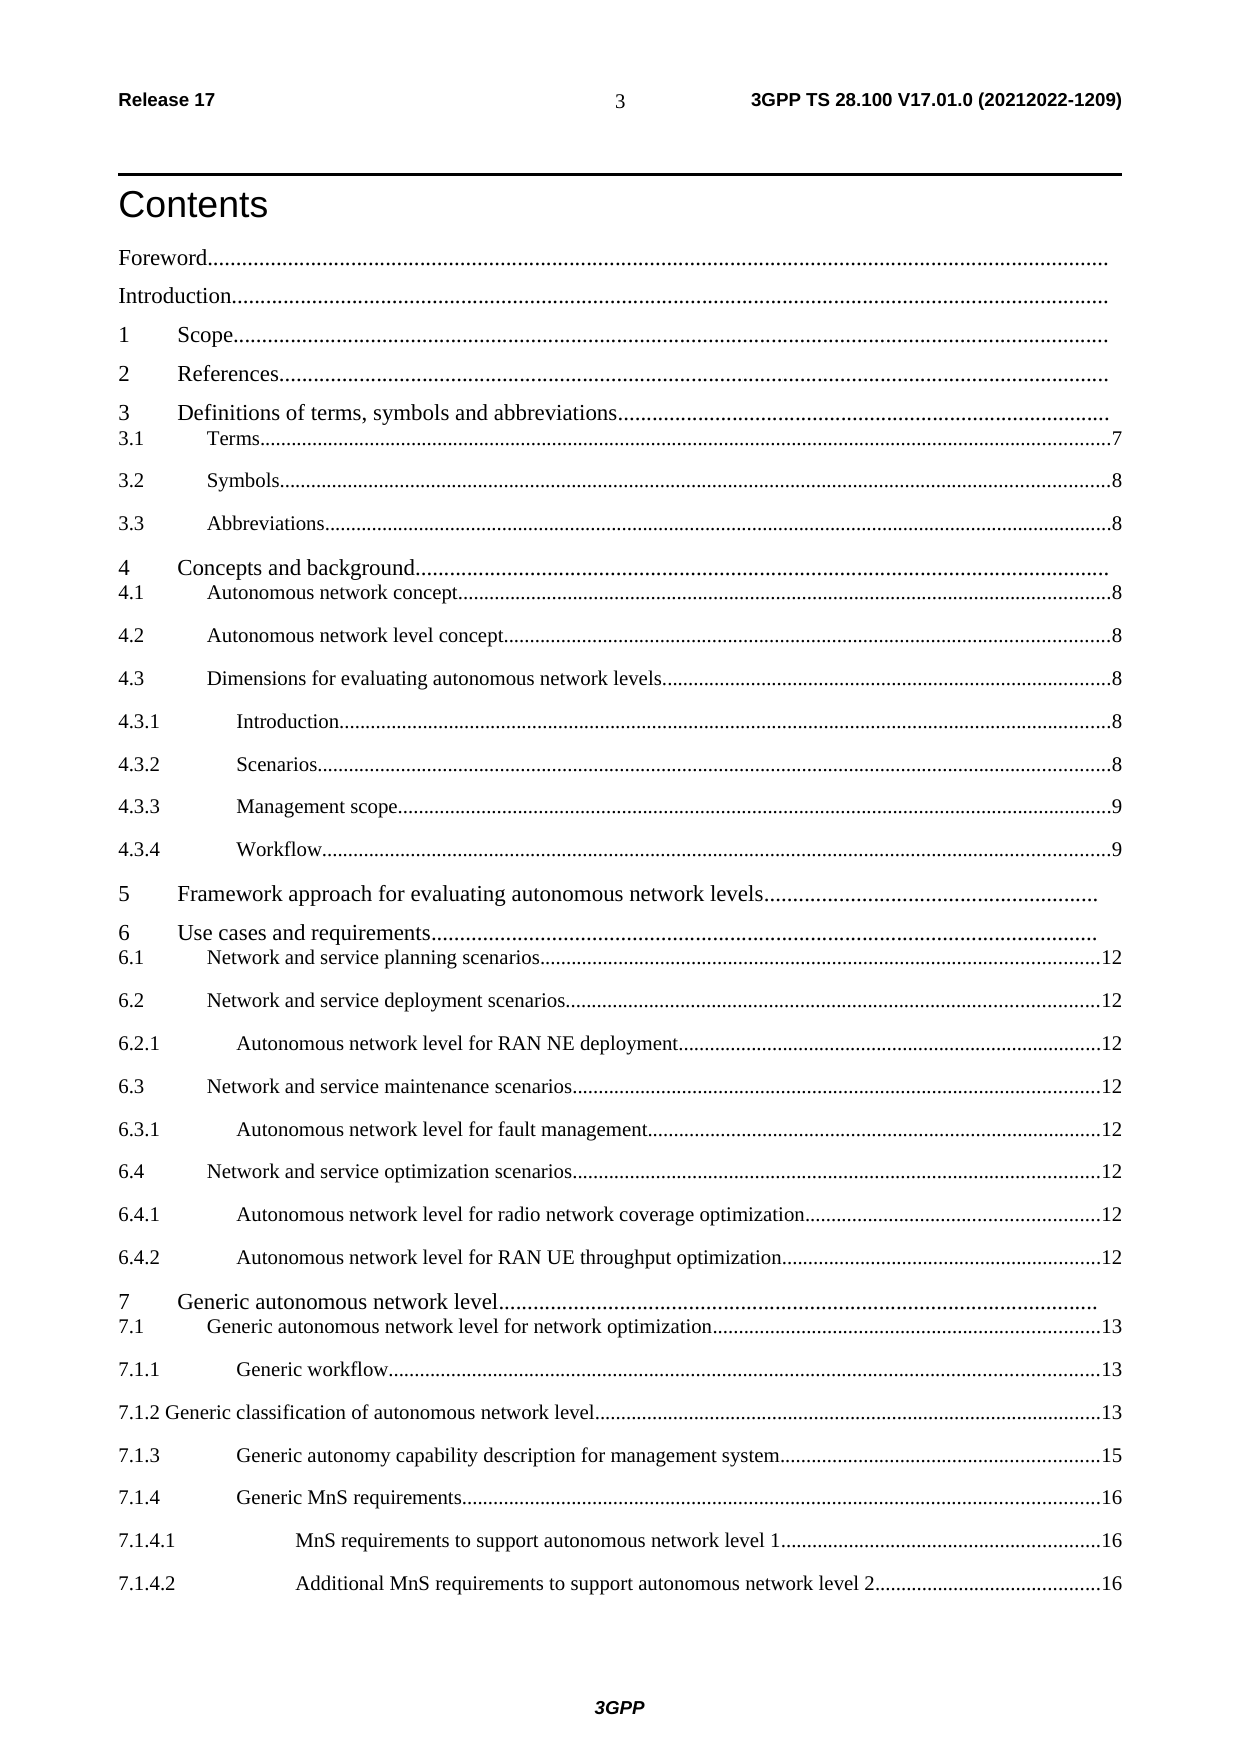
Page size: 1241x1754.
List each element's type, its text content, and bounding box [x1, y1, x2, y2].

text 4.3.1 Introduction 8 [118, 709, 1122, 733]
text 4.3.4 Workflow 9 [118, 837, 1122, 861]
text Contents [118, 176, 1122, 225]
text 7.1.3 Generic autonomy capability description for management system 15 [118, 1442, 1122, 1467]
text 4.2 Autonomous network level concept 8 [118, 623, 1122, 647]
text 6.3.1 Autonomous network level for fault management 12 [118, 1116, 1122, 1141]
text 3.2 Symbols 8 [118, 468, 1122, 492]
text 4 Concepts and background 8 [118, 554, 1078, 580]
text 1 Scope 7 [118, 321, 1078, 348]
text 7.1 Generic autonomous network level for network optimization 13 [118, 1314, 1122, 1338]
text Foreword 5 [118, 244, 1078, 270]
text 7.1.4 Generic MnS requirements 16 [118, 1485, 1122, 1509]
text 3.3 Abbreviations 8 [118, 511, 1122, 535]
text 6.3 Network and service maintenance scenarios 12 [118, 1074, 1122, 1098]
text 7 Generic autonomous network level 13 [118, 1288, 1078, 1314]
text 7.1.1 Generic workflow 13 [118, 1357, 1122, 1381]
text 4.1 Autonomous network concept 8 [118, 580, 1122, 604]
text 4.3.3 Management scope 9 [118, 794, 1122, 818]
text 6.1 Network and service planning scenarios 12 [118, 945, 1122, 969]
text 2 References 7 [118, 360, 1078, 387]
text 6.4 Network and service optimization scenarios 12 [118, 1159, 1122, 1183]
text 4.3 Dimensions for evaluating autonomous network levels. 8 [118, 666, 1122, 690]
text 7.1.4.1 MnS requirements to support autonomous network level 1 16 [118, 1528, 1122, 1552]
text 6.4.2 Autonomous network level for RAN UE throughput optimization 12 [118, 1245, 1122, 1269]
text 6 Use cases and requirements 12 [118, 919, 1078, 945]
text 6.2 Network and service deployment scenarios 12 [118, 988, 1122, 1012]
text 4.3.2 Scenarios 8 [118, 752, 1122, 776]
text 7.1.4.2 Additional MnS requirements to support autonomous network level 2 16 [118, 1571, 1122, 1595]
text 7.1.2 Generic classification of autonomous network level 13 [118, 1400, 1122, 1424]
text 3 Definitions of terms, symbols and abbreviations 7 [118, 399, 1078, 426]
text 6.4.1 Autonomous network level for radio network coverage optimization 12 [118, 1202, 1122, 1226]
text 5 Framework approach for evaluating autonomous network levels 10 [118, 880, 1078, 906]
text 6.2.1 Autonomous network level for RAN NE deployment 12 [118, 1031, 1122, 1055]
text Introduction 6 [118, 283, 1078, 309]
text 3.1 Terms 7 [118, 426, 1122, 449]
